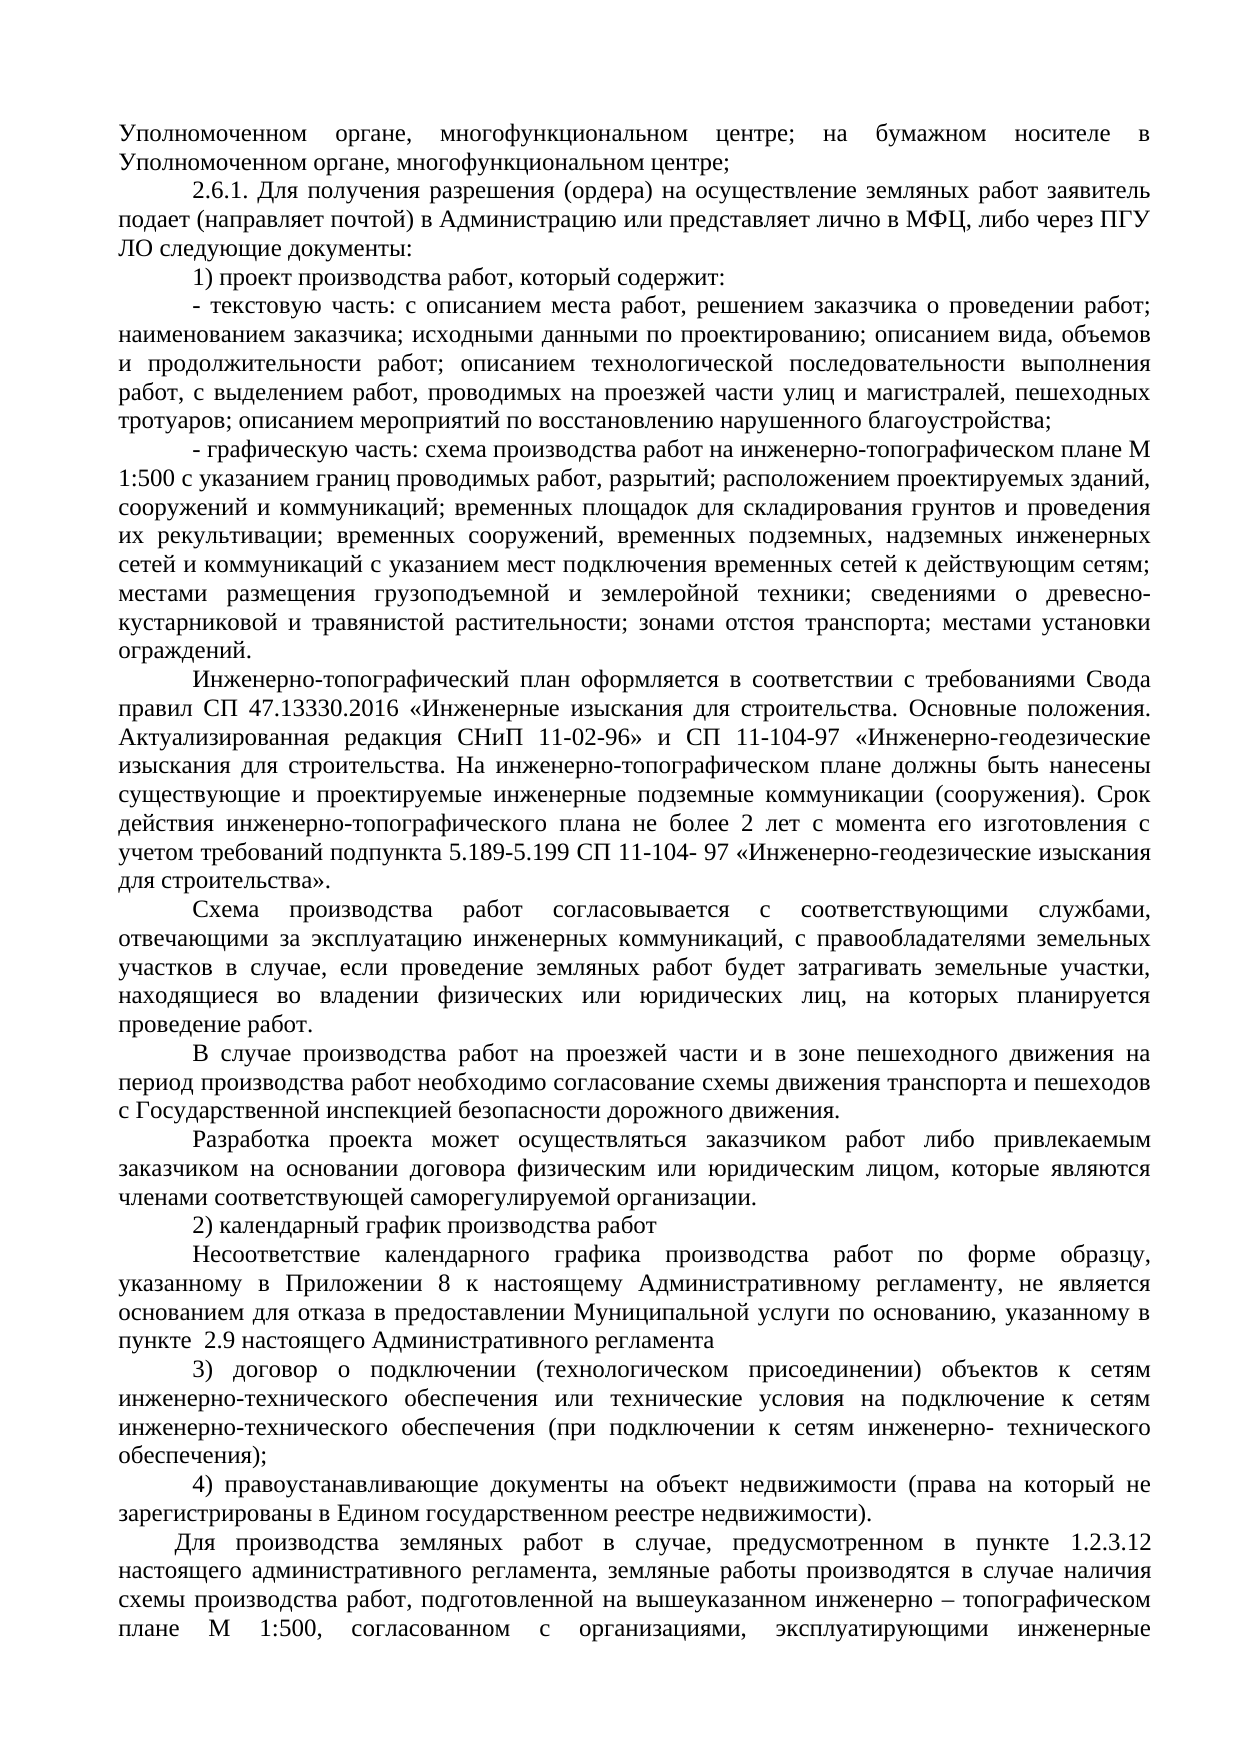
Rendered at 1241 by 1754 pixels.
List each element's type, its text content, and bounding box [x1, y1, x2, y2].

text - графическую часть: схема производства работ на инженерно-топографическом плане М 1:500 с указанием границ проводимых работ, разрытий; расположением проектируемых зданий, сооружений и коммуникаций; временных площадок для складирования грунтов и проведения их рекультивации; временных сооружений, временных подземных, надземных инженерных сетей и коммуникаций с указанием мест подключения временных сетей к действующим сетям; местами размещения грузоподъемной и землеройной техники; сведениями о древесно-кустарниковой и травянистой растительности; зонами отстоя транспорта; местами установки ограждений. [118, 434, 1152, 664]
text Разработка проекта может осуществляться заказчиком работ либо привлекаемым заказчиком на основании договора физическим или юридическим лицом, которые являются членами соответствующей саморегулируемой организации. [118, 1124, 1152, 1211]
text 4) правоустанавливающие документы на объект недвижимости (права на который не зарегистрированы в Едином государственном реестре недвижимости). [118, 1469, 1152, 1527]
text Несоответствие календарного графика производства работ по форме образцу, указанному в Приложении 8 к настоящему Административному регламенту, не является основанием для отказа в предоставлении Муниципальной услуги по основанию, указанному в пункте 2.9 настоящего Административного регламента [118, 1239, 1152, 1354]
text - текстовую часть: с описанием места работ, решением заказчика о проведении работ; наименованием заказчика; исходными данными по проектированию; описанием вида, объемов и продолжительности работ; описанием технологической последовательности выполнения работ, с выделением работ, проводимых на проезжей части улиц и магистралей, пешеходных тротуаров; описанием мероприятий по восстановлению нарушенного благоустройства; [118, 291, 1152, 434]
text 3) договор о подключении (технологическом присоединении) объектов к сетям инженерно-технического обеспечения или технические условия на подключение к сетям инженерно-технического обеспечения (при подключении к сетям инженерно- технического обеспечения); [118, 1354, 1152, 1469]
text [118, 1527, 1152, 1642]
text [118, 118, 1152, 176]
text Схема производства работ согласовывается с соответствующими службами, отвечающими за эксплуатацию инженерных коммуникаций, с правообладателями земельных участков в случае, если проведение земляных работ будет затрагивать земельные участки, находящиеся во владении физических или юридических лиц, на которых планируется проведение работ. [118, 894, 1152, 1038]
text Инженерно-топографический план оформляется в соответствии с требованиями Свода правил СП 47.13330.2016 «Инженерные изыскания для строительства. Основные положения. Актуализированная редакция СНиП 11-02-96» и СП 11-104-97 «Инженерно-геодезические изыскания для строительства. На инженерно-топографическом плане должны быть нанесены существующие и проектируемые инженерные подземные коммуникации (сооружения). Срок действия инженерно-топографического плана не более 2 лет с момента его изготовления с учетом требований подпункта 5.189-5.199 СП 11-104- 97 «Инженерно-геодезические изыскания для строительства». [118, 664, 1152, 894]
text 1) проект производства работ, который содержит: [118, 262, 1152, 291]
text В случае производства работ на проезжей части и в зоне пешеходного движения на период производства работ необходимо согласование схемы движения транспорта и пешеходов с Государственной инспекцией безопасности дорожного движения. [118, 1038, 1152, 1124]
text 2) календарный график производства работ [118, 1211, 1152, 1239]
text 2.6.1. Для получения разрешения (ордера) на осуществление земляных работ заявитель подает (направляет почтой) в Администрацию или представляет лично в МФЦ, либо через ПГУ ЛО следующие документы: [118, 176, 1152, 262]
